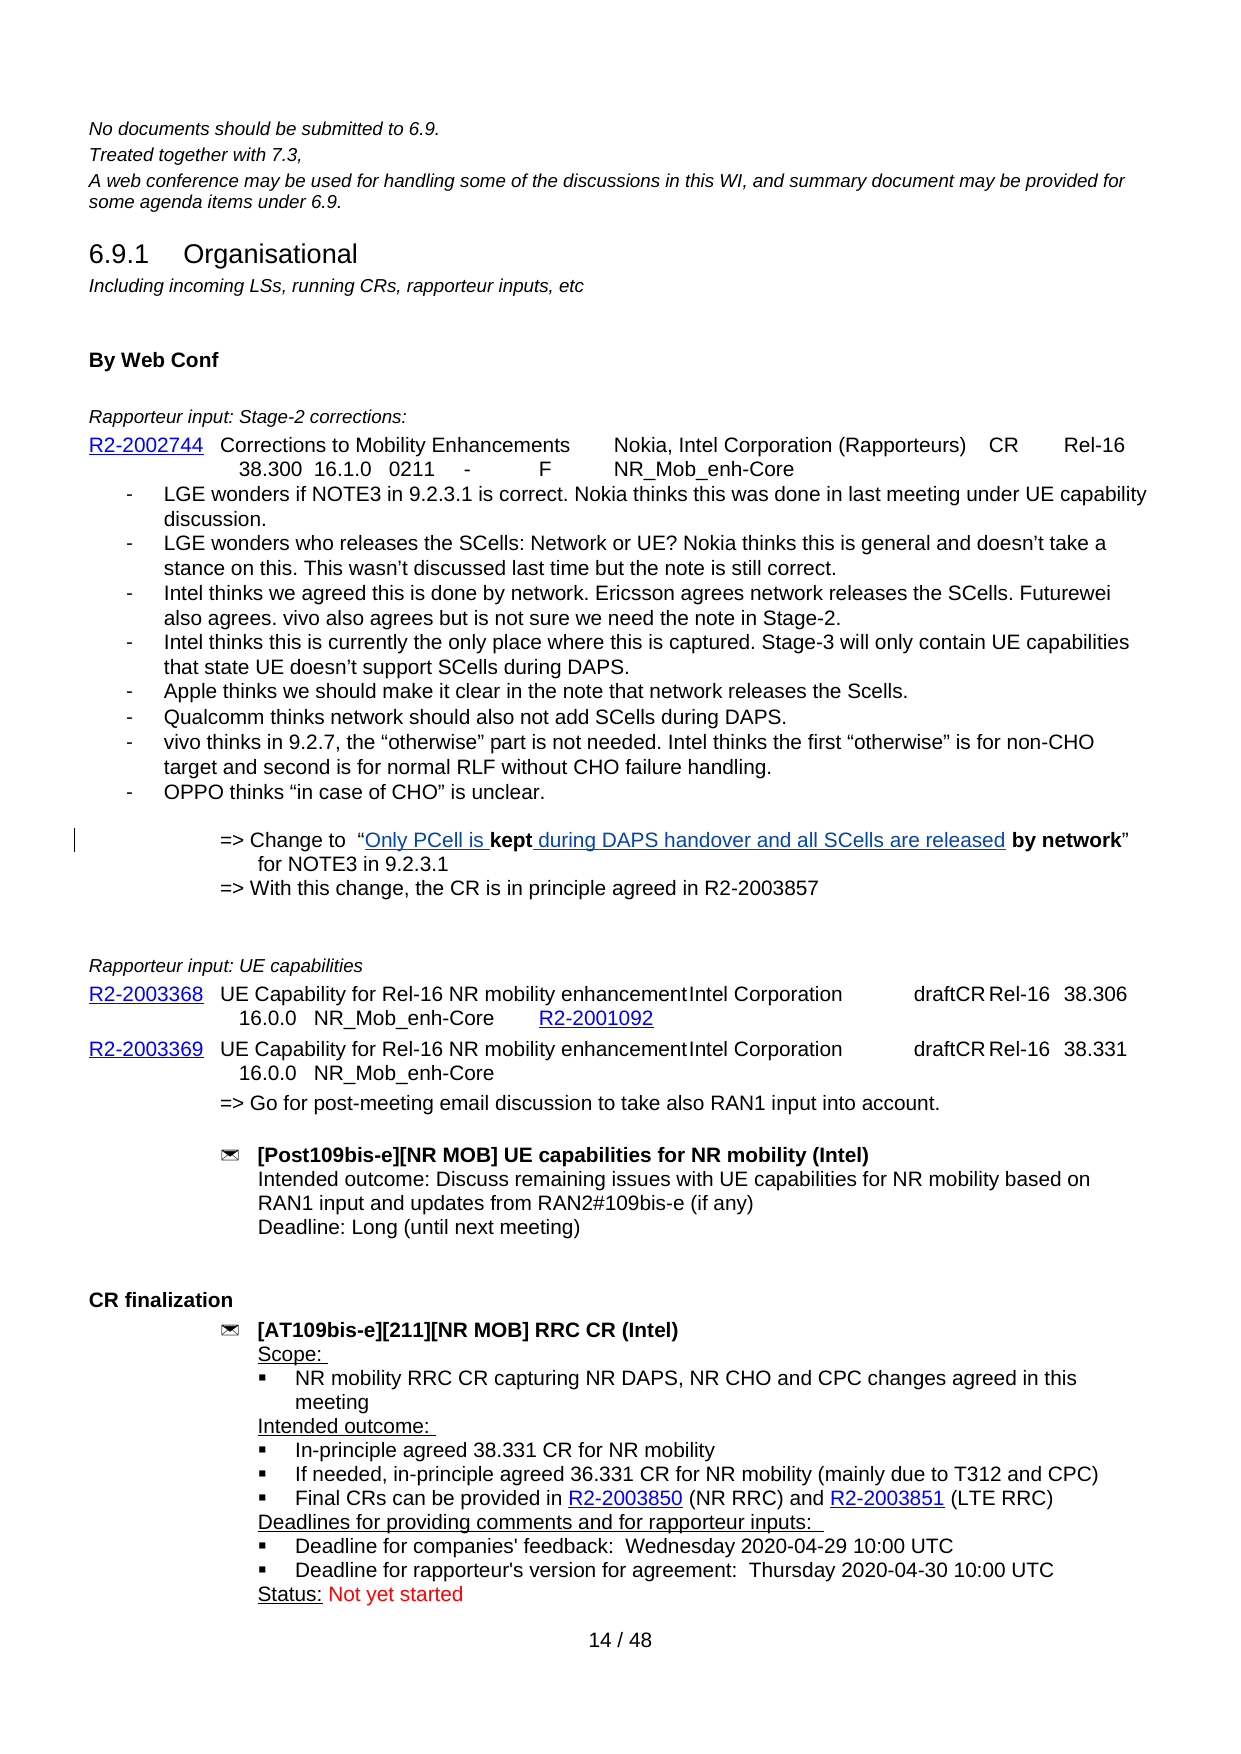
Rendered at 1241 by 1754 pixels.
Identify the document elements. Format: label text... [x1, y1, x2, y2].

list NR mobility RRC CR capturing NR DAPS, NR CHO and CPC changes agreed in this meeting [257, 1366, 1152, 1414]
list Intel thinks this is currently the only place where this is captured. Stage-3 will only contain UE capabilities that state UE doesn’t support SCells during DAPS. [126, 629, 1152, 679]
text Intended outcome: [257, 1414, 1152, 1438]
subtitle 6.9.1 Organisational [89, 238, 1152, 269]
list LGE wonders if NOTE3 in 9.2.3.1 is correct. Nokia thinks this was done in last meeting under UE capability discussion. [126, 481, 1152, 531]
text => Change to “kept by network” for NOTE3 in 9.2.3.1 [220, 828, 1152, 876]
text Status: Not yet started [257, 1582, 1152, 1606]
title R2-2003369 UE Capability for Rel-16 NR mobility enhancement Intel Corporation draftCR Rel-16 38.331 16.0.0 NR_Mob_enh-Core [89, 1036, 1152, 1084]
text [Post109bis-e][NR MOB] UE capabilities for NR mobility (Intel) [220, 1143, 1152, 1167]
list vivo thinks in 9.2.7, the “otherwise” part is not needed. Intel thinks the first “otherwise” is for non-CHO target and second is for normal RLF without CHO failure handling. [126, 729, 1152, 779]
list Deadline for companies' feedback: Wednesday 2020-04-29 10:00 UTC [257, 1534, 1152, 1558]
list OPPO thinks “in case of CHO” is unclear. [126, 779, 1152, 804]
list LGE wonders who releases the SCells: Network or UE? Nokia thinks this is general and doesn’t take a stance on this. This wasn’t discussed last time but the note is still correct. [126, 531, 1152, 580]
text Scope: [257, 1342, 1152, 1366]
list Qualcomm thinks network should also not add SCells during DAPS. [126, 704, 1152, 729]
text Intended outcome: Discuss remaining issues with UE capabilities for NR mobility based on RAN1 input and updates from RAN2#109bis-e (if any) [220, 1167, 1152, 1214]
text => With this change, the CR is in principle agreed in R2-2003857 [220, 876, 1152, 900]
title => Go for post-meeting email discussion to take also RAN1 input into account. [220, 1091, 1152, 1114]
text By Web Conf [89, 347, 1152, 371]
list Final CRs can be provided in R2-2003850 (NR RRC) and R2-2003851 (LTE RRC) [257, 1486, 1152, 1510]
list Intel thinks we agreed this is done by network. Ericsson agrees network releases the SCells. Futurewei also agrees. vivo also agrees but is not sure we need the note in Stage-2. [126, 580, 1152, 629]
text CR finalization [89, 1287, 1152, 1311]
title R2-2002744 Corrections to Mobility Enhancements Nokia, Intel Corporation (Rapporteurs) CR Rel-16 38.300 16.1.0 0211 - F NR_Mob_enh-Core [89, 433, 1152, 481]
list Deadline for rapporteur's version for agreement: Thursday 2020-04-30 10:00 UTC [257, 1558, 1152, 1582]
text Treated together with 7.3, [89, 144, 1152, 165]
text [AT109bis-e][211][NR MOB] RRC CR (Intel) [220, 1318, 1152, 1342]
list Apple thinks we should make it clear in the note that network releases the Scells. [126, 679, 1152, 704]
text Rapporteur input: UE capabilities [89, 954, 1152, 976]
text A web conference may be used for handling some of the discussions in this WI, and summary document may be provided for some agenda items under 6.9. [89, 169, 1152, 213]
list In-principle agreed 38.331 CR for NR mobility [257, 1438, 1152, 1462]
text No documents should be submitted to 6.9. [89, 118, 1152, 140]
title R2-2003368 UE Capability for Rel-16 NR mobility enhancement Intel Corporation draftCR Rel-16 38.306 16.0.0 NR_Mob_enh-Core R2-2001092 [89, 982, 1152, 1030]
text Deadlines for providing comments and for rapporteur inputs: [220, 1510, 1152, 1534]
text Including incoming LSs, running CRs, rapporteur inputs, etc [89, 275, 1152, 297]
list If needed, in-principle agreed 36.331 CR for NR mobility (mainly due to T312 and CPC) [257, 1462, 1152, 1486]
text Deadline: Long (until next meeting) [220, 1214, 1152, 1238]
text Rapporteur input: Stage-2 corrections: [89, 406, 1152, 427]
